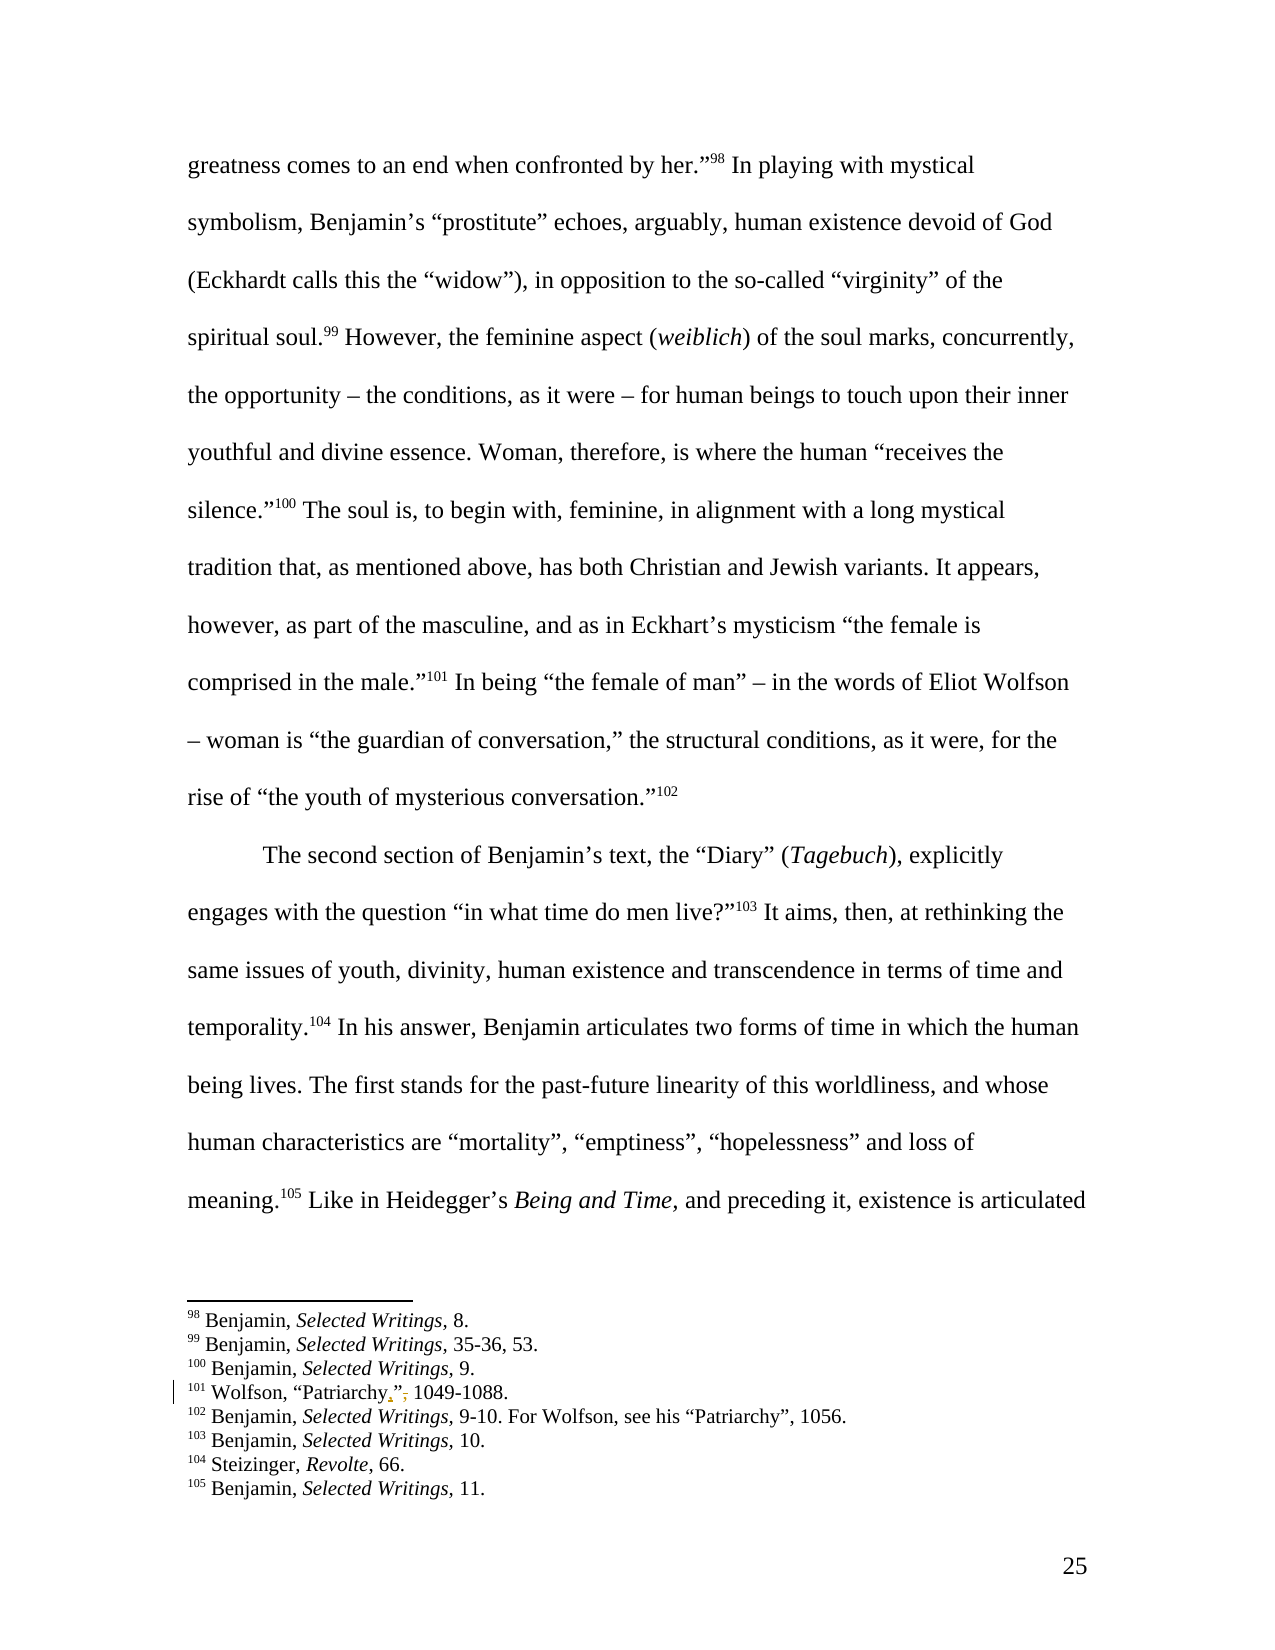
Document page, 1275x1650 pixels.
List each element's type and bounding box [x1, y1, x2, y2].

text [187, 150, 1087, 811]
text [187, 840, 1087, 1214]
